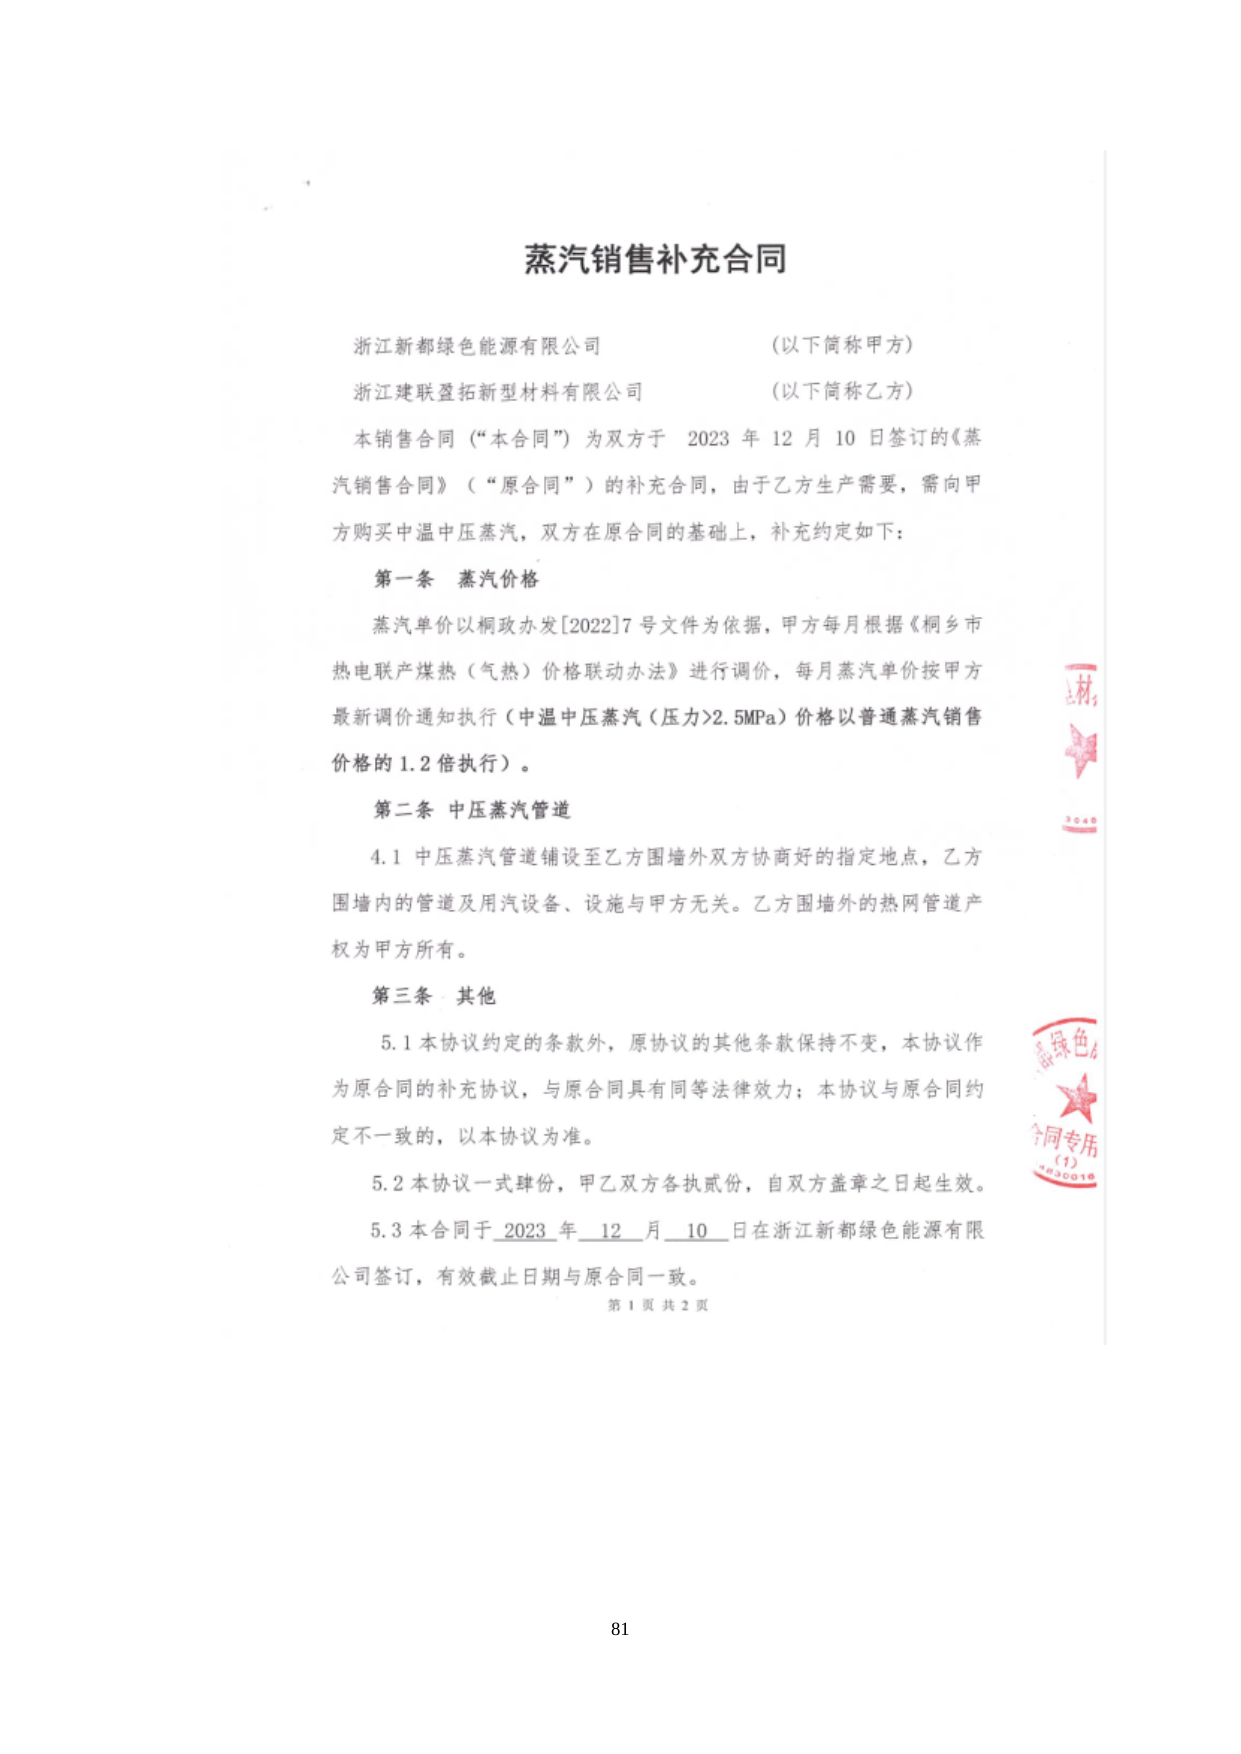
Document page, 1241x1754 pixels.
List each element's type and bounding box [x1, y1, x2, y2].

picture [221, 150, 1107, 1345]
